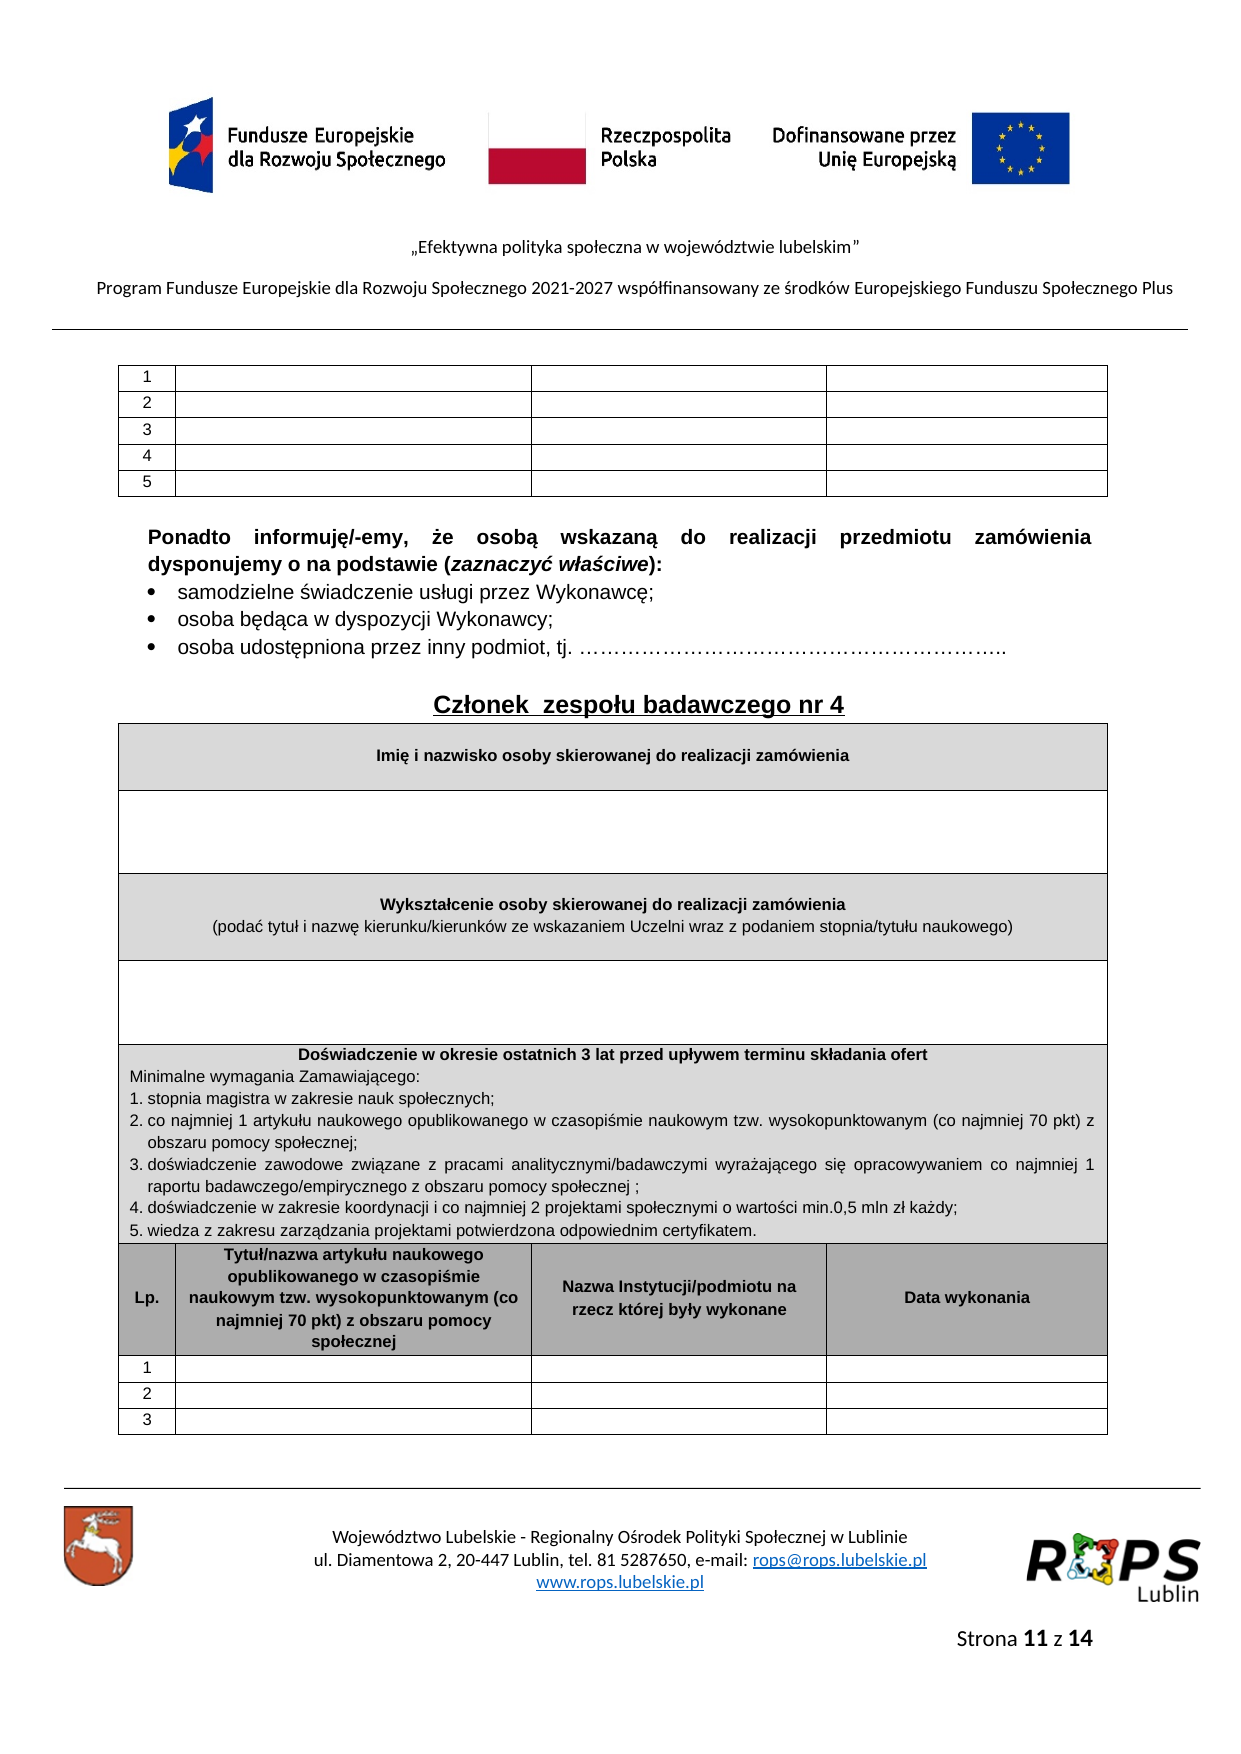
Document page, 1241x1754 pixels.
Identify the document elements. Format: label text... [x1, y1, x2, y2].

table_cell [532, 366, 826, 391]
table_cell 1 [119, 1356, 175, 1382]
table_cell [176, 1409, 531, 1434]
table_cell 2 [119, 392, 175, 417]
table_cell [176, 1356, 531, 1382]
table_cell [532, 1356, 826, 1382]
table_cell Nazwa Instytucji/podmiotu na rzecz której były wykonane [532, 1244, 826, 1355]
table_cell 2 [119, 1383, 175, 1408]
table_cell [532, 1383, 826, 1408]
table_cell [176, 418, 531, 443]
table_cell [176, 392, 531, 417]
table_cell [827, 392, 1107, 417]
list osoba będąca w dyspozycji Wykonawcy; [148, 607, 1093, 631]
table_cell [532, 445, 826, 470]
table_header Imię i nazwisko osoby skierowanej do realizacji zamówienia [119, 724, 1107, 790]
list osoba udostępniona przez inny podmiot, tj. …………………………………………………….. [148, 635, 1093, 659]
table_cell 3 [119, 1409, 175, 1434]
table_cell [532, 1409, 826, 1434]
table_cell [176, 1383, 531, 1408]
list samodzielne świadczenie usługi przez Wykonawcę; [148, 579, 1093, 603]
table_cell [827, 366, 1107, 391]
table_cell [827, 1409, 1107, 1434]
table_cell [827, 1383, 1107, 1408]
table_cell [176, 471, 531, 496]
table_cell [532, 471, 826, 496]
table_cell [827, 471, 1107, 496]
table_cell [119, 961, 1107, 1043]
picture [63, 1506, 134, 1586]
table_cell Tytuł/nazwa artykułu naukowego opublikowanego w czasopiśmie naukowym tzw. wysokopunktowanym (co najmniej 70 pkt) z obszaru pomocy społecznej [176, 1244, 531, 1355]
table_cell [119, 791, 1107, 873]
table_cell 4 [119, 445, 175, 470]
table_cell [532, 418, 826, 443]
table_cell [827, 1356, 1107, 1382]
table_cell Wykształcenie osoby skierowanej do realizacji zamówienia (podać tytuł i nazwę kierunku/kierunków ze wskazaniem Uczelni wraz z podaniem stopnia/tytułu naukowego) [119, 874, 1107, 960]
text Ponadto informuję/-emy, że osobą wskazaną do realizacji przedmiotu zamówienia dysponujemy o na podstawie (zaznaczyć właściwe): [148, 524, 1093, 576]
table_cell 1 [119, 366, 175, 391]
picture [147, 73, 1091, 217]
table_cell 3 [119, 418, 175, 443]
text Członek zespołu badawczego nr 4 [185, 690, 1093, 718]
table_cell Lp. [119, 1244, 175, 1355]
table_cell [532, 392, 826, 417]
table_cell Data wykonania [827, 1244, 1107, 1355]
table_cell 5 [119, 471, 175, 496]
picture [1026, 1533, 1201, 1602]
table_cell [176, 366, 531, 391]
table_cell Doświadczenie w okresie ostatnich 3 lat przed upływem terminu składania ofert Minimalne wymagania Zamawiającego: stopnia magistra w zakresie nauk społecznych; co najmniej 1 artykułu naukowego opublikowanego w czasopiśmie naukowym tzw. wysokopunktowanym (co najmniej 70 pkt) z obszaru pomocy społecznej; doświadczenie zawodowe związane z pracami analitycznymi/badawczymi wyrażającego się opracowywaniem co najmniej 1 raportu badawczego/empirycznego z obszaru pomocy społecznej ; doświadczenie w zakresie koordynacji i co najmniej 2 projektami społecznymi o wartości min.0,5 mln zł każdy; wiedza z zakresu zarządzania projektami potwierdzona odpowiednim certyfikatem. [119, 1045, 1107, 1243]
table_cell [827, 418, 1107, 443]
table_cell [827, 445, 1107, 470]
table_cell [176, 445, 531, 470]
